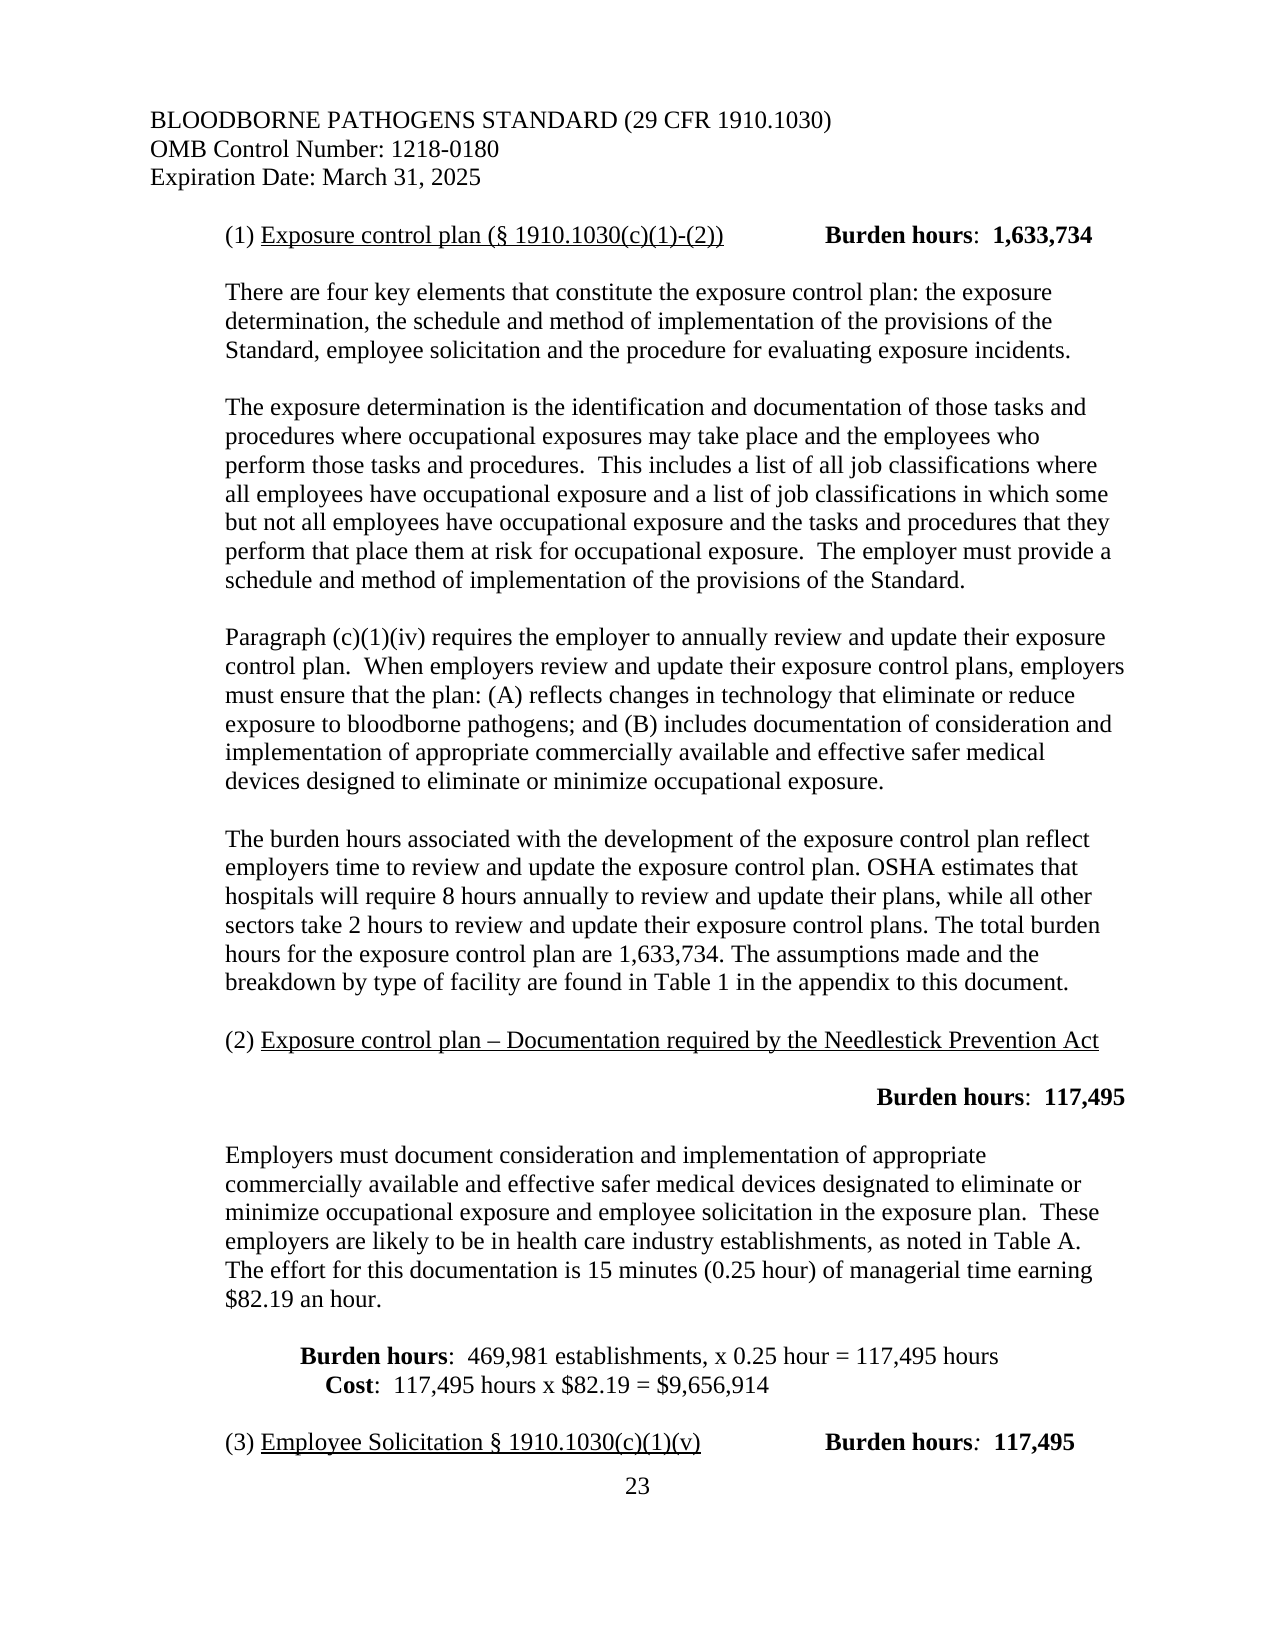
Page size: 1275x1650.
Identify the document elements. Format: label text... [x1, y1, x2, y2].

text The exposure determination is the identification and documentation of those tasks and procedures where occupational exposures may take place and the employees who perform those tasks and procedures. This includes a list of all job classifications where all employees have occupational exposure and a list of job classifications in which some but not all employees have occupational exposure and the tasks and procedures that they perform that place them at risk for occupational exposure. The employer must provide a schedule and method of implementation of the provisions of the Standard. [225, 392, 1125, 594]
text Employers must document consideration and implementation of appropriate commercially available and effective safer medical devices designated to eliminate or minimize occupational exposure and employee solicitation in the exposure plan. These employers are likely to be in health care industry establishments, as noted in Table A. The effort for this documentation is 15 minutes (0.25 hour) of managerial time earning $82.19 an hour. [225, 1140, 1125, 1312]
text The burden hours associated with the development of the exposure control plan reflect employers time to review and update the exposure control plan. OSHA estimates that hospitals will require 8 hours annually to review and update their plans, while all other sectors take 2 hours to review and update their exposure control plans. The total burden hours for the exposure control plan are 1,633,734. The assumptions made and the breakdown by type of facility are found in Table 1 in the appendix to this document. [225, 824, 1125, 996]
text (2) Exposure control plan – Documentation required by the Needlestick Prevention Act [225, 1025, 1125, 1054]
text Cost: 117,495 hours x $82.19 = $9,656,914 [150, 1370, 1125, 1399]
text Paragraph (c)(1)(iv) requires the employer to annually review and update their exposure control plan. When employers review and update their exposure control plans, employers must ensure that the plan: (A) reflects changes in technology that eliminate or reduce exposure to bloodborne pathogens; and (B) includes documentation of consideration and implementation of appropriate commercially available and effective safer medical devices designed to eliminate or minimize occupational exposure. [225, 622, 1125, 795]
text (1) Exposure control plan (§ 1910.1030(c)(1)-(2)) Burden hours: 1,633,734 [225, 220, 1125, 249]
text (3) Employee Solicitation § 1910.1030(c)(1)(v) Burden hours: 117,495 [225, 1427, 1125, 1456]
text There are four key elements that constitute the exposure control plan: the exposure determination, the schedule and method of implementation of the provisions of the Standard, employee solicitation and the procedure for evaluating exposure incidents. [225, 277, 1125, 364]
text Burden hours: 117,495 [225, 1082, 1125, 1111]
text Burden hours: 469,981 establishments, x 0.25 hour = 117,495 hours [225, 1341, 1125, 1370]
